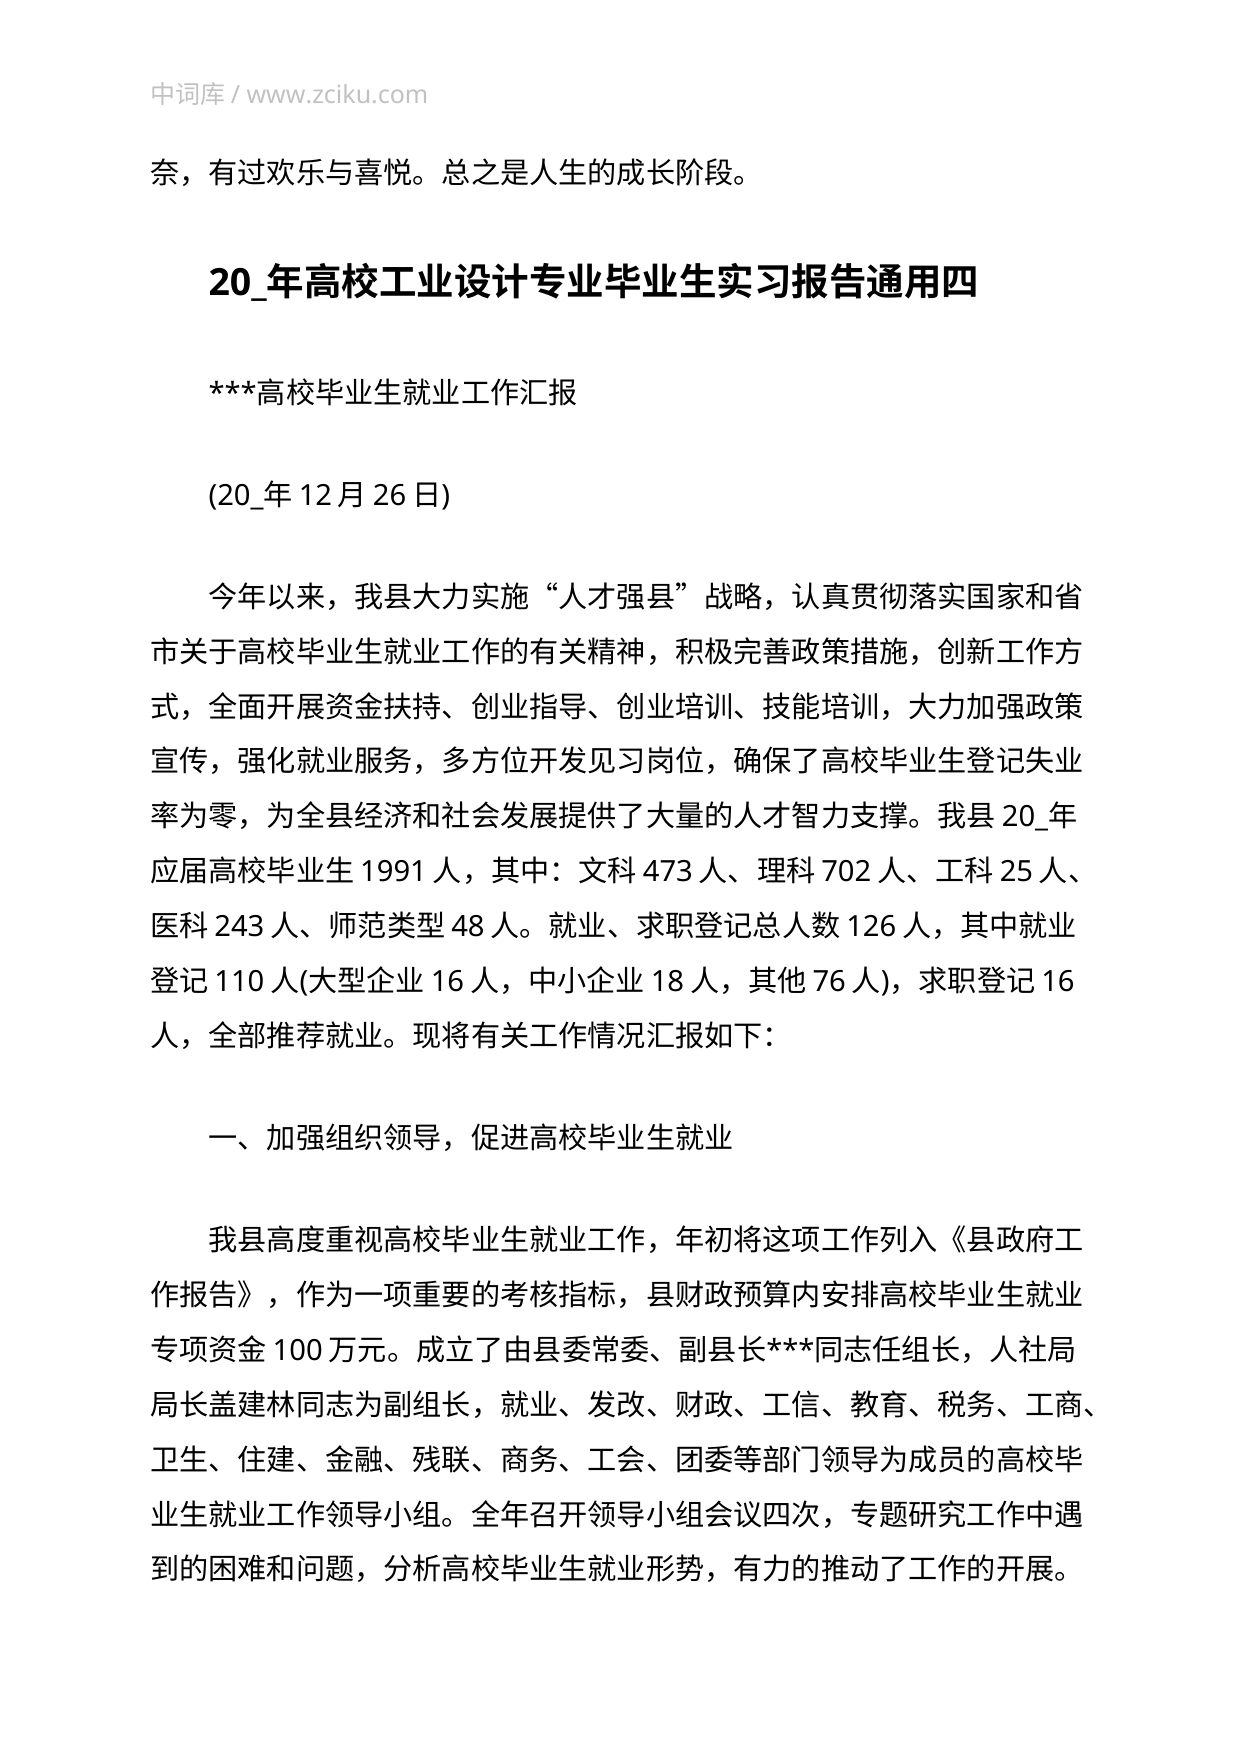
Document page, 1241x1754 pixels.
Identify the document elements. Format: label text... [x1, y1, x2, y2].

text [150, 150, 1090, 192]
text 20_年高校工业设计专业毕业生实习报告通用四 [150, 252, 1090, 306]
text 今年以来，我县大力实施“人才强县”战略，认真贯彻落实国家和省市关于高校毕业生就业工作的有关精神，积极完善政策措施，创新工作方式，全面开展资金扶持、创业指导、创业培训、技能培训，大力加强政策宣传，强化就业服务，多方位开发见习岗位，确保了高校毕业生登记失业率为零，为全县经济和社会发展提供了大量的人才智力支撑。我县20_年应届高校毕业生1991人，其中：文科473人、理科702人、工科25人、医科243人、师范类型48人。就业、求职登记总人数126人，其中就业登记110人(大型企业16人，中小企业18人，其他76人)，求职登记16人，全部推荐就业。现将有关工作情况汇报如下： [150, 573, 1090, 1055]
text 我县高度重视高校毕业生就业工作，年初将这项工作列入《县政府工作报告》，作为一项重要的考核指标，县财政预算内安排高校毕业生就业专项资金100万元。成立了由县委常委、副县长***同志任组长，人社局局长盖建林同志为副组长，就业、发改、财政、工信、教育、税务、工商、卫生、住建、金融、残联、商务、工会、团委等部门领导为成员的高校毕业生就业工作领导小组。全年召开领导小组会议四次，专题研究工作中遇到的困难和问题，分析高校毕业生就业形势，有力的推动了工作的开展。 [150, 1216, 1090, 1588]
text 一、加强组织领导，促进高校毕业生就业 [150, 1115, 1090, 1157]
text ***高校毕业生就业工作汇报 [150, 369, 1090, 412]
text (20_年12月26日) [150, 471, 1090, 514]
